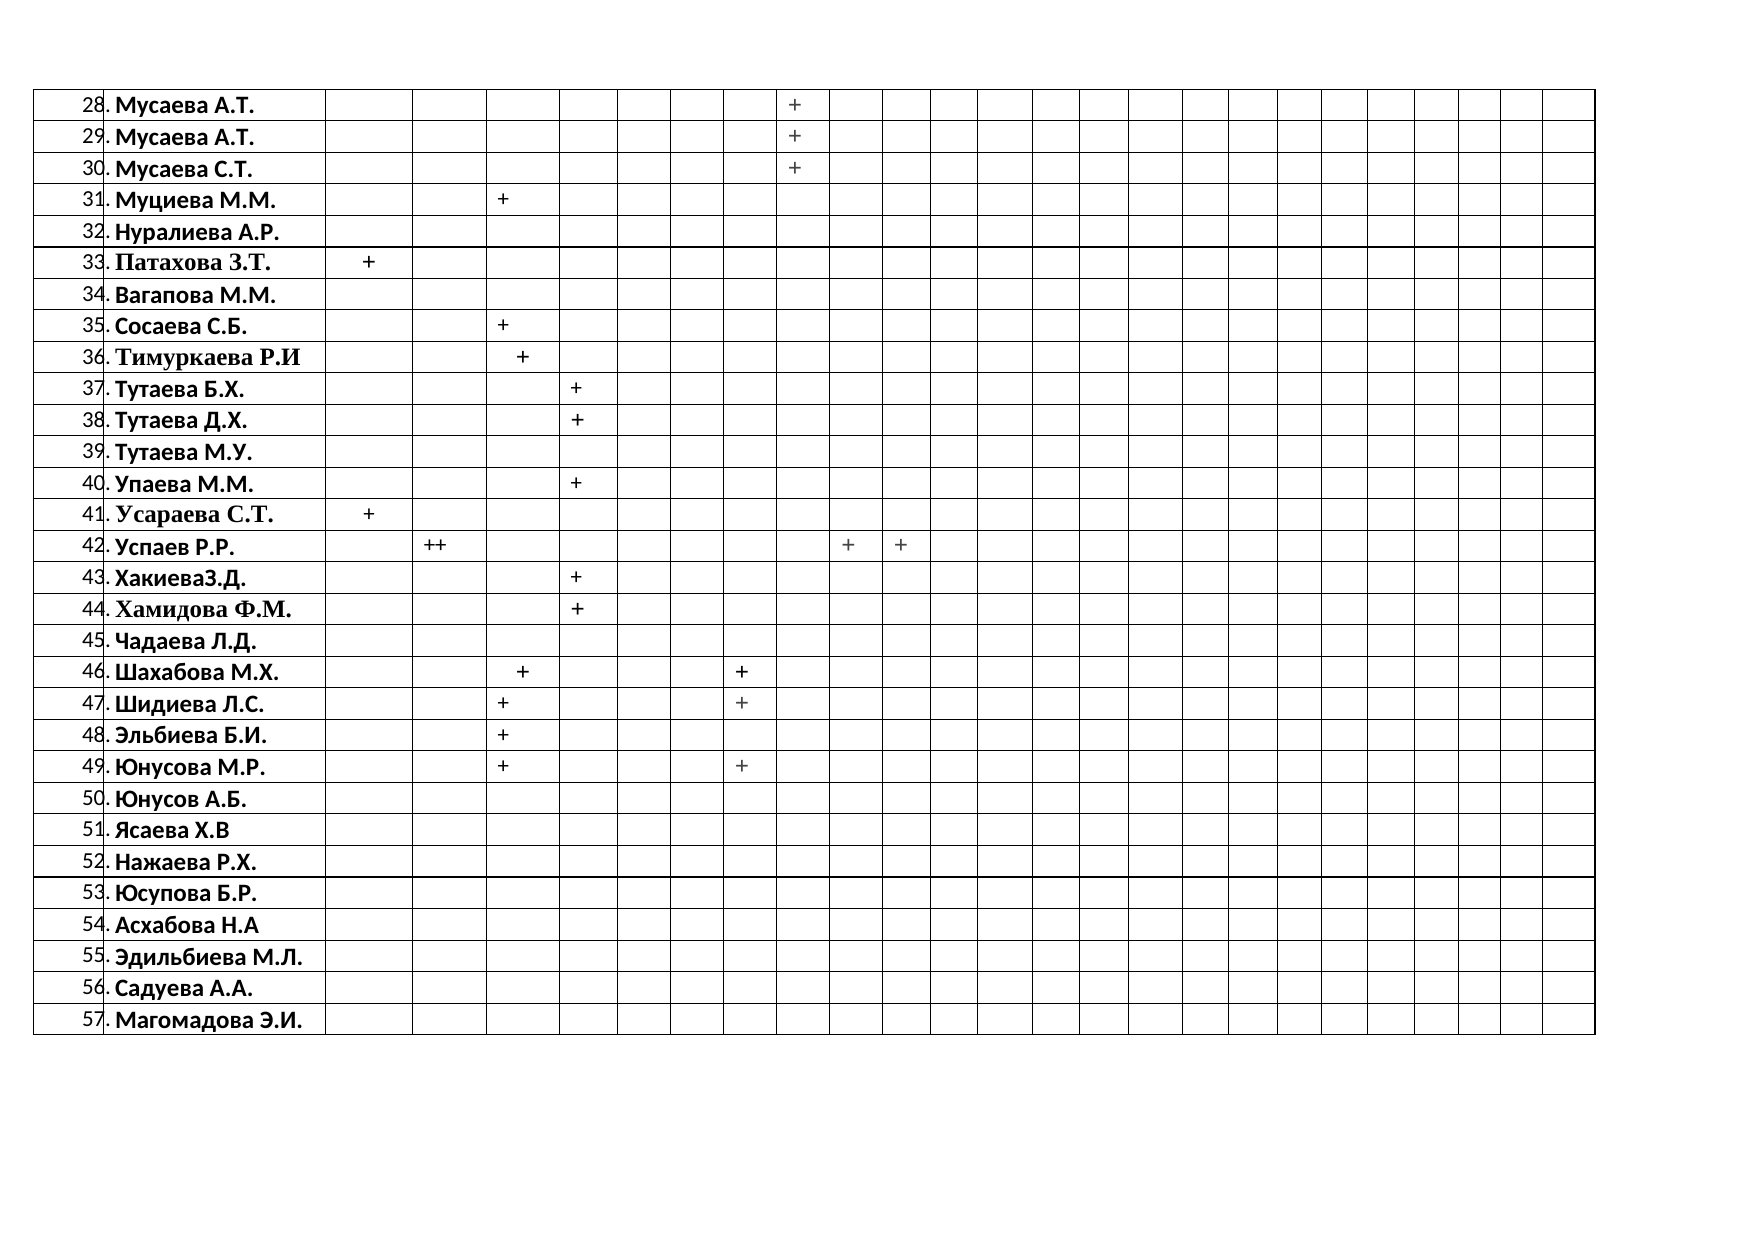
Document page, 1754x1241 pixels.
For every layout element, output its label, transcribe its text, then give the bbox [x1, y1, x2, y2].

table_cell [1183, 279, 1228, 309]
table_cell [1183, 909, 1228, 939]
table_cell [777, 562, 829, 593]
table_cell [1501, 405, 1542, 435]
table_cell [1415, 909, 1458, 939]
table_cell [978, 720, 1032, 750]
table_cell [978, 531, 1032, 561]
table_cell [326, 594, 412, 624]
table_cell [777, 941, 829, 971]
table_cell Патахова З.Т. [104, 248, 325, 278]
table_cell [413, 657, 486, 687]
table_cell + [326, 499, 412, 529]
table_cell [34, 248, 103, 278]
table_cell [671, 436, 723, 467]
table_cell [1080, 657, 1128, 687]
table_cell [1129, 941, 1182, 971]
table_cell [1080, 436, 1128, 467]
table_cell [1501, 783, 1542, 813]
table_cell [413, 751, 486, 782]
table_cell [34, 184, 103, 215]
table_cell [1033, 468, 1079, 498]
table_cell [671, 625, 723, 656]
table_cell [883, 878, 930, 908]
table_cell [560, 972, 617, 1003]
table_cell [1229, 499, 1277, 529]
table_cell [1229, 153, 1277, 183]
table_cell [1278, 751, 1321, 782]
table_cell [1322, 436, 1367, 467]
table_cell [487, 373, 559, 404]
table_cell [487, 121, 559, 152]
table_cell Успаев Р.Р. [104, 531, 325, 561]
table_cell [1033, 941, 1079, 971]
table_cell [724, 216, 776, 246]
table_cell [1183, 310, 1228, 341]
table_cell [326, 941, 412, 971]
table_cell [1322, 468, 1367, 498]
table_cell + [487, 342, 559, 372]
table_cell [1415, 688, 1458, 719]
table_cell [1459, 405, 1500, 435]
table_cell [1459, 625, 1500, 656]
table_cell [1129, 468, 1182, 498]
table_cell [978, 814, 1032, 845]
table_cell [1543, 248, 1594, 278]
table_cell [883, 846, 930, 876]
table_cell [34, 342, 103, 372]
table_cell [560, 625, 617, 656]
table_cell [1080, 216, 1128, 246]
table_cell [1459, 657, 1500, 687]
table_cell [724, 1004, 776, 1034]
table_cell [671, 688, 723, 719]
table_cell [931, 625, 977, 656]
table_cell [1278, 248, 1321, 278]
table_cell [618, 720, 670, 750]
table_cell [1129, 436, 1182, 467]
table_cell [1459, 972, 1500, 1003]
table_cell [1459, 310, 1500, 341]
table_cell [1080, 846, 1128, 876]
table_cell [671, 720, 723, 750]
table_cell [1080, 90, 1128, 120]
table_cell [326, 468, 412, 498]
table_cell [326, 279, 412, 309]
table_cell [883, 625, 930, 656]
table_cell [34, 720, 103, 750]
table_cell [830, 846, 882, 876]
table_cell Ясаева Х.В [104, 814, 325, 845]
table_cell [1322, 248, 1367, 278]
table_cell [487, 499, 559, 529]
table_cell [671, 751, 723, 782]
table_cell [1415, 846, 1458, 876]
table_cell [1368, 814, 1414, 845]
table_cell [34, 121, 103, 152]
table_cell [883, 310, 930, 341]
table_cell [671, 90, 723, 120]
table_cell [1543, 783, 1594, 813]
table_cell [1415, 594, 1458, 624]
table_cell [1129, 153, 1182, 183]
table_cell [34, 846, 103, 876]
table_cell [618, 783, 670, 813]
table_cell [1278, 279, 1321, 309]
table_cell [1368, 248, 1414, 278]
table_cell [1033, 121, 1079, 152]
table_cell Юнусова М.Р. [104, 751, 325, 782]
table_cell [560, 310, 617, 341]
table_cell [978, 1004, 1032, 1034]
table_cell [1368, 184, 1414, 215]
table_cell [413, 373, 486, 404]
table_cell [487, 846, 559, 876]
table_cell [618, 1004, 670, 1034]
table_cell [618, 216, 670, 246]
table_cell [724, 625, 776, 656]
table_cell [413, 972, 486, 1003]
table_cell [1080, 373, 1128, 404]
table_cell [883, 594, 930, 624]
table_cell [883, 342, 930, 372]
table_cell [724, 531, 776, 561]
table_cell [1543, 720, 1594, 750]
table_cell [1229, 720, 1277, 750]
table_cell [931, 878, 977, 908]
table_cell [1368, 436, 1414, 467]
table_cell [883, 972, 930, 1003]
table_cell [671, 878, 723, 908]
table_cell [34, 878, 103, 908]
table_cell ++ [413, 531, 486, 561]
table_cell [1459, 909, 1500, 939]
table_cell [413, 248, 486, 278]
table_cell [560, 751, 617, 782]
table_cell [1322, 720, 1367, 750]
table_cell [978, 248, 1032, 278]
table_cell [1543, 657, 1594, 687]
table_cell [618, 846, 670, 876]
table_cell [1322, 814, 1367, 845]
table_cell [671, 562, 723, 593]
table_cell [777, 342, 829, 372]
table_cell [724, 153, 776, 183]
table_cell [1543, 373, 1594, 404]
table_cell Магомадова Э.И. [104, 1004, 325, 1034]
table_cell [1033, 751, 1079, 782]
table_cell [931, 814, 977, 845]
table_cell [487, 625, 559, 656]
table_cell [1033, 657, 1079, 687]
table_cell [1183, 562, 1228, 593]
table_cell [671, 342, 723, 372]
table_cell [1080, 972, 1128, 1003]
table_cell [1129, 972, 1182, 1003]
table_cell [1501, 625, 1542, 656]
table_cell [1543, 972, 1594, 1003]
table_cell Тутаева М.У. [104, 436, 325, 467]
table_cell [830, 909, 882, 939]
table_cell [1322, 1004, 1367, 1034]
table_cell [1543, 562, 1594, 593]
table_cell [1080, 153, 1128, 183]
table_cell [1129, 720, 1182, 750]
table_cell [1278, 594, 1321, 624]
table_cell [671, 814, 723, 845]
table_cell [1322, 878, 1367, 908]
table_cell [1322, 499, 1367, 529]
table_cell [1543, 1004, 1594, 1034]
table_cell [931, 468, 977, 498]
table_cell [413, 1004, 486, 1034]
table_cell Усараева С.Т. [104, 499, 325, 529]
table_cell [1183, 1004, 1228, 1034]
table_cell [487, 468, 559, 498]
table_cell [724, 972, 776, 1003]
table_cell [777, 625, 829, 656]
table_cell + [560, 373, 617, 404]
table_cell [1322, 405, 1367, 435]
table_cell Нуралиева А.Р. [104, 216, 325, 246]
table_cell [724, 121, 776, 152]
table_cell [1033, 909, 1079, 939]
table_cell [724, 562, 776, 593]
table_cell [34, 279, 103, 309]
table_cell [326, 878, 412, 908]
table_cell [1183, 783, 1228, 813]
table_cell [1501, 121, 1542, 152]
table_cell [618, 909, 670, 939]
table_cell [487, 562, 559, 593]
table_cell [326, 310, 412, 341]
table_cell [1543, 625, 1594, 656]
table_cell [830, 814, 882, 845]
table_cell [671, 248, 723, 278]
table_cell [830, 184, 882, 215]
table_cell [326, 405, 412, 435]
table_cell + [560, 594, 617, 624]
table_cell [618, 941, 670, 971]
table_cell [830, 594, 882, 624]
table_cell Эльбиева Б.И. [104, 720, 325, 750]
table_cell Эдильбиева М.Л. [104, 941, 325, 971]
table_cell [1229, 531, 1277, 561]
table_cell [671, 310, 723, 341]
table_cell [830, 972, 882, 1003]
table_cell [1368, 846, 1414, 876]
table_cell [1415, 878, 1458, 908]
table_cell [830, 499, 882, 529]
table_cell [1080, 310, 1128, 341]
table_cell [978, 405, 1032, 435]
table_cell [1501, 1004, 1542, 1034]
table_cell [1229, 909, 1277, 939]
table_cell [326, 657, 412, 687]
table_cell [931, 216, 977, 246]
table_cell + [560, 405, 617, 435]
table_cell [830, 720, 882, 750]
table_cell [724, 594, 776, 624]
table_cell [487, 405, 559, 435]
table_cell [618, 153, 670, 183]
table_cell [883, 562, 930, 593]
table_cell [1080, 279, 1128, 309]
table_cell [724, 814, 776, 845]
table_cell [1080, 688, 1128, 719]
table_cell [1322, 941, 1367, 971]
table_cell [830, 751, 882, 782]
table_cell [1368, 373, 1414, 404]
table_cell [883, 248, 930, 278]
table_cell [34, 941, 103, 971]
table_cell [560, 90, 617, 120]
table_cell [1322, 153, 1367, 183]
table_cell [671, 657, 723, 687]
table_cell [883, 405, 930, 435]
table_cell [1033, 688, 1079, 719]
table_cell [34, 909, 103, 939]
table_cell [724, 909, 776, 939]
table_cell Тимуркаева Р.И [104, 342, 325, 372]
table_cell [1129, 121, 1182, 152]
table_cell [1129, 909, 1182, 939]
table_cell [978, 310, 1032, 341]
table_cell [1183, 878, 1228, 908]
table_cell [560, 720, 617, 750]
table_cell [326, 751, 412, 782]
table_cell [1501, 342, 1542, 372]
table_cell [1183, 531, 1228, 561]
table_cell [413, 310, 486, 341]
table_cell Мусаева А.Т. [104, 90, 325, 120]
table_cell Шахабова М.Х. [104, 657, 325, 687]
table_cell [1322, 657, 1367, 687]
table_cell [326, 846, 412, 876]
table_cell [883, 153, 930, 183]
table_cell [1033, 814, 1079, 845]
table_cell [1459, 373, 1500, 404]
table_cell [1183, 499, 1228, 529]
table_cell [1080, 1004, 1128, 1034]
table_cell [487, 90, 559, 120]
table_cell [931, 751, 977, 782]
table_cell [34, 657, 103, 687]
table_cell [1501, 310, 1542, 341]
table_cell [1229, 814, 1277, 845]
table_cell [1322, 373, 1367, 404]
table_cell [1129, 531, 1182, 561]
table_cell + [777, 90, 829, 120]
table_cell [1129, 878, 1182, 908]
table_cell [1368, 531, 1414, 561]
table_cell [1543, 216, 1594, 246]
table_cell [777, 184, 829, 215]
table_cell [487, 1004, 559, 1034]
table_cell [830, 468, 882, 498]
table_cell [1129, 625, 1182, 656]
table_cell [931, 405, 977, 435]
table_cell [1229, 783, 1277, 813]
table_cell [931, 248, 977, 278]
table_cell [978, 184, 1032, 215]
table_cell [671, 405, 723, 435]
table_cell [34, 153, 103, 183]
table_cell [978, 153, 1032, 183]
table_cell [560, 153, 617, 183]
table_cell [883, 941, 930, 971]
table_cell [931, 909, 977, 939]
table_cell [777, 972, 829, 1003]
table_cell [1129, 562, 1182, 593]
table_cell [34, 499, 103, 529]
table_cell [1368, 594, 1414, 624]
table_cell [1229, 688, 1277, 719]
table_cell [1459, 878, 1500, 908]
table_cell [34, 405, 103, 435]
table_cell [1183, 972, 1228, 1003]
table_cell [777, 720, 829, 750]
table_cell [1278, 562, 1321, 593]
table_cell [883, 90, 930, 120]
table_cell [1368, 941, 1414, 971]
table_cell [777, 468, 829, 498]
table_cell [1459, 279, 1500, 309]
table_cell [1459, 436, 1500, 467]
table_cell [618, 342, 670, 372]
table_cell [671, 468, 723, 498]
table_cell [883, 814, 930, 845]
table_cell [777, 846, 829, 876]
table_cell [1415, 814, 1458, 845]
table_cell [1415, 279, 1458, 309]
table_cell [1459, 342, 1500, 372]
table_cell Садуева А.А. [104, 972, 325, 1003]
table_cell [1129, 373, 1182, 404]
table_cell [1129, 342, 1182, 372]
table_cell [1129, 657, 1182, 687]
table_cell [1080, 941, 1128, 971]
table_cell [671, 499, 723, 529]
table_cell [1183, 720, 1228, 750]
table_cell [413, 90, 486, 120]
table_cell [1278, 310, 1321, 341]
table_cell [830, 121, 882, 152]
table_cell [560, 121, 617, 152]
table_cell [326, 90, 412, 120]
table_cell [1368, 625, 1414, 656]
table_cell [978, 783, 1032, 813]
table_cell [1129, 248, 1182, 278]
table_cell [413, 720, 486, 750]
table_cell + [883, 531, 930, 561]
table_cell [1278, 436, 1321, 467]
table_cell [560, 688, 617, 719]
table_cell [1229, 436, 1277, 467]
table_cell [618, 878, 670, 908]
table_cell [326, 373, 412, 404]
table_cell [1278, 625, 1321, 656]
table_cell [830, 1004, 882, 1034]
table_cell [777, 279, 829, 309]
table_cell [413, 878, 486, 908]
table_cell [724, 468, 776, 498]
table_cell [1368, 909, 1414, 939]
table_cell [1183, 342, 1228, 372]
table_cell [671, 1004, 723, 1034]
table_cell [724, 436, 776, 467]
table_cell [1183, 90, 1228, 120]
table_cell [1501, 751, 1542, 782]
table_cell [1129, 814, 1182, 845]
table_cell [931, 436, 977, 467]
table_cell [830, 373, 882, 404]
table_cell [1415, 972, 1458, 1003]
table_cell [1322, 972, 1367, 1003]
table_cell [413, 121, 486, 152]
table_cell [1278, 531, 1321, 561]
table_cell [1129, 279, 1182, 309]
table_cell [413, 562, 486, 593]
table_cell [883, 751, 930, 782]
table_cell [1501, 846, 1542, 876]
table_cell [978, 751, 1032, 782]
table_cell [413, 405, 486, 435]
table_cell [487, 972, 559, 1003]
table_cell Тутаева Д.Х. [104, 405, 325, 435]
table_cell [1415, 216, 1458, 246]
table_cell [413, 279, 486, 309]
table_cell [1501, 941, 1542, 971]
table_cell [1183, 751, 1228, 782]
table_cell [413, 153, 486, 183]
table_cell [777, 405, 829, 435]
table_cell [34, 310, 103, 341]
table_cell [1229, 279, 1277, 309]
table_cell + [487, 184, 559, 215]
table_cell [1278, 184, 1321, 215]
table_cell [931, 688, 977, 719]
table_cell [1033, 846, 1079, 876]
table_cell [1459, 531, 1500, 561]
table_cell [1033, 878, 1079, 908]
table_cell [618, 972, 670, 1003]
table_cell [1080, 814, 1128, 845]
table_cell [724, 405, 776, 435]
table_cell [724, 941, 776, 971]
table_cell [34, 216, 103, 246]
table_cell [1080, 468, 1128, 498]
table_cell [1129, 751, 1182, 782]
table_cell [1501, 184, 1542, 215]
table_cell [1368, 90, 1414, 120]
table_cell [1501, 594, 1542, 624]
table_cell [1229, 184, 1277, 215]
table_cell [671, 972, 723, 1003]
table_cell [1129, 688, 1182, 719]
table_cell + [487, 310, 559, 341]
table_cell [1459, 720, 1500, 750]
table_cell [560, 436, 617, 467]
table_cell [1501, 248, 1542, 278]
table_cell [34, 814, 103, 845]
table_cell + [560, 468, 617, 498]
table_cell [777, 594, 829, 624]
table_cell [1368, 878, 1414, 908]
table_cell [1278, 972, 1321, 1003]
table_cell + [487, 720, 559, 750]
table_cell Хамидова Ф.М. [104, 594, 325, 624]
table_cell [487, 531, 559, 561]
table_cell [1368, 342, 1414, 372]
table_cell [883, 499, 930, 529]
table_cell [1229, 562, 1277, 593]
table_cell [724, 184, 776, 215]
table_cell [1278, 468, 1321, 498]
table_cell [326, 720, 412, 750]
table_cell [1278, 153, 1321, 183]
table_cell [1322, 783, 1367, 813]
table_cell [1459, 562, 1500, 593]
table_cell [1415, 751, 1458, 782]
table_cell [830, 941, 882, 971]
table_cell [1129, 405, 1182, 435]
table_cell [1278, 909, 1321, 939]
table_cell [1229, 972, 1277, 1003]
table_cell [830, 310, 882, 341]
table_cell [618, 310, 670, 341]
table_cell [883, 279, 930, 309]
table_cell [1229, 248, 1277, 278]
table_cell [978, 499, 1032, 529]
table_cell [1322, 562, 1367, 593]
table_cell [1183, 121, 1228, 152]
table_cell [931, 499, 977, 529]
table_cell [1368, 751, 1414, 782]
table_cell [830, 153, 882, 183]
table_cell [618, 531, 670, 561]
table_cell [413, 814, 486, 845]
table_cell [618, 436, 670, 467]
table_cell [1278, 814, 1321, 845]
table_cell [413, 216, 486, 246]
table_cell [1501, 531, 1542, 561]
table_cell [931, 720, 977, 750]
table_cell [1501, 468, 1542, 498]
table_cell [326, 436, 412, 467]
table_cell [1033, 594, 1079, 624]
table_cell [1368, 720, 1414, 750]
table_cell [978, 625, 1032, 656]
table_cell Вагапова М.М. [104, 279, 325, 309]
table_cell [1501, 499, 1542, 529]
table_cell [1415, 1004, 1458, 1034]
table_cell [724, 720, 776, 750]
table_cell [1415, 783, 1458, 813]
table_cell [1183, 941, 1228, 971]
table_cell [1033, 216, 1079, 246]
table_cell [1501, 279, 1542, 309]
table_cell [560, 814, 617, 845]
table_cell [830, 783, 882, 813]
table_cell [560, 216, 617, 246]
table_cell [1080, 720, 1128, 750]
table_cell [777, 878, 829, 908]
table_cell Юнусов А.Б. [104, 783, 325, 813]
table_cell [931, 657, 977, 687]
table_cell [1415, 248, 1458, 278]
table_cell Чадаева Л.Д. [104, 625, 325, 656]
table_cell [560, 342, 617, 372]
table_cell [1183, 814, 1228, 845]
table_cell [830, 625, 882, 656]
table_cell + [724, 688, 776, 719]
table_cell [34, 1004, 103, 1034]
table_cell [777, 373, 829, 404]
table_cell [1278, 878, 1321, 908]
table_cell + [487, 688, 559, 719]
table_cell [1229, 310, 1277, 341]
table_cell [931, 783, 977, 813]
table_cell [34, 972, 103, 1003]
table_cell [1543, 594, 1594, 624]
table_cell [830, 657, 882, 687]
table_cell [618, 499, 670, 529]
table_cell [1459, 184, 1500, 215]
table_cell [1322, 909, 1367, 939]
table_cell [1033, 153, 1079, 183]
table_cell [326, 625, 412, 656]
table_cell [1368, 562, 1414, 593]
table_cell [1368, 468, 1414, 498]
table_cell [1543, 941, 1594, 971]
table_cell [1415, 720, 1458, 750]
table_cell [1080, 625, 1128, 656]
table_cell [618, 279, 670, 309]
table_cell + [777, 121, 829, 152]
table_cell [1033, 499, 1079, 529]
table_cell [1322, 279, 1367, 309]
table_cell [326, 184, 412, 215]
table_cell [883, 121, 930, 152]
table_cell [978, 688, 1032, 719]
table_cell [1459, 941, 1500, 971]
table_cell [1543, 279, 1594, 309]
table_cell [1033, 279, 1079, 309]
table_cell [1229, 625, 1277, 656]
table_cell [1459, 751, 1500, 782]
table_cell [1229, 90, 1277, 120]
table_cell [1278, 783, 1321, 813]
table_cell [1278, 1004, 1321, 1034]
table_cell [326, 688, 412, 719]
table_cell [777, 751, 829, 782]
table_cell [1322, 751, 1367, 782]
table_cell [1278, 216, 1321, 246]
table_cell [1501, 688, 1542, 719]
table_cell [931, 562, 977, 593]
table_cell [724, 373, 776, 404]
table_cell [1033, 373, 1079, 404]
table_cell [1033, 625, 1079, 656]
table_cell [326, 342, 412, 372]
table_cell [1501, 90, 1542, 120]
table_cell + [724, 751, 776, 782]
table_cell [560, 531, 617, 561]
table_cell [413, 342, 486, 372]
table_cell [1543, 878, 1594, 908]
table_cell [1501, 657, 1542, 687]
table_cell [978, 373, 1032, 404]
table_cell [1368, 972, 1414, 1003]
table_cell [1278, 499, 1321, 529]
table_cell [1183, 153, 1228, 183]
table_cell [1543, 90, 1594, 120]
table_cell [777, 216, 829, 246]
table_cell [671, 846, 723, 876]
table_cell [34, 594, 103, 624]
table_cell [1368, 1004, 1414, 1034]
table_cell [1501, 216, 1542, 246]
table_cell Мусаева А.Т. [104, 121, 325, 152]
table_cell [487, 783, 559, 813]
table_cell [1459, 688, 1500, 719]
table_cell [671, 941, 723, 971]
table_cell [1278, 342, 1321, 372]
table_cell [777, 499, 829, 529]
table_cell [671, 184, 723, 215]
table_cell [1278, 657, 1321, 687]
table_cell [724, 310, 776, 341]
table_cell [671, 279, 723, 309]
table_cell [1501, 909, 1542, 939]
table_cell [413, 688, 486, 719]
table_cell [326, 1004, 412, 1034]
table_cell [1322, 688, 1367, 719]
table_cell [618, 562, 670, 593]
table_cell [1322, 310, 1367, 341]
table_cell [978, 562, 1032, 593]
table_cell [1278, 846, 1321, 876]
table_cell [1278, 720, 1321, 750]
table_cell [978, 657, 1032, 687]
table_cell [560, 279, 617, 309]
table_cell [883, 216, 930, 246]
table_cell [1129, 216, 1182, 246]
table_cell [1080, 121, 1128, 152]
table_cell [1229, 594, 1277, 624]
table_cell [1501, 562, 1542, 593]
table_cell [618, 814, 670, 845]
table_cell [978, 216, 1032, 246]
table_cell [671, 531, 723, 561]
table_cell [618, 625, 670, 656]
table_cell [931, 941, 977, 971]
table_cell [1543, 814, 1594, 845]
table_cell [1183, 405, 1228, 435]
table_cell [724, 878, 776, 908]
table_cell [618, 468, 670, 498]
table_cell [883, 468, 930, 498]
table_cell [978, 436, 1032, 467]
table_cell [1415, 373, 1458, 404]
table_cell [413, 468, 486, 498]
table_cell [830, 279, 882, 309]
table_cell [724, 90, 776, 120]
table_cell [724, 783, 776, 813]
table_cell [830, 90, 882, 120]
table_cell [413, 909, 486, 939]
table_cell [1543, 499, 1594, 529]
table_cell [777, 688, 829, 719]
table_cell [618, 248, 670, 278]
table_cell [1415, 405, 1458, 435]
table_cell + [724, 657, 776, 687]
table_cell [1080, 751, 1128, 782]
table_cell [1322, 594, 1367, 624]
table_cell [931, 531, 977, 561]
table_cell [830, 405, 882, 435]
table_cell [931, 373, 977, 404]
table_cell [978, 121, 1032, 152]
table_cell Муциева М.М. [104, 184, 325, 215]
table_cell [1368, 405, 1414, 435]
table_cell [1415, 436, 1458, 467]
table_cell [1033, 531, 1079, 561]
table_cell [1501, 814, 1542, 845]
table_cell [1459, 121, 1500, 152]
table_cell [618, 90, 670, 120]
table_cell [1033, 405, 1079, 435]
table_cell [1368, 153, 1414, 183]
table_cell [931, 184, 977, 215]
table_cell [618, 751, 670, 782]
table_cell [1415, 90, 1458, 120]
table_cell [1368, 783, 1414, 813]
table_cell [1183, 184, 1228, 215]
table_cell [1543, 468, 1594, 498]
table_cell [1080, 909, 1128, 939]
table_cell [1459, 90, 1500, 120]
table_cell [413, 594, 486, 624]
table_cell [830, 216, 882, 246]
table_cell [1229, 373, 1277, 404]
table_cell [724, 248, 776, 278]
table_cell [1080, 499, 1128, 529]
table_cell [978, 846, 1032, 876]
table_cell [34, 688, 103, 719]
table_cell [560, 909, 617, 939]
table_cell [1501, 720, 1542, 750]
table_cell [326, 783, 412, 813]
table_cell [413, 436, 486, 467]
table_cell [1229, 878, 1277, 908]
table_cell [830, 878, 882, 908]
table_cell [1415, 499, 1458, 529]
table_cell [1033, 436, 1079, 467]
table_cell [777, 783, 829, 813]
table_cell [1501, 972, 1542, 1003]
table_cell [34, 531, 103, 561]
table_cell [1183, 625, 1228, 656]
table_cell Асхабова Н.А [104, 909, 325, 939]
table_cell [1278, 688, 1321, 719]
table_cell [1501, 878, 1542, 908]
table_cell [1543, 342, 1594, 372]
table_cell [830, 688, 882, 719]
table_cell [1033, 310, 1079, 341]
table_cell [413, 941, 486, 971]
table_cell [1415, 153, 1458, 183]
table_cell [1543, 751, 1594, 782]
table_cell [1129, 594, 1182, 624]
table_cell [931, 972, 977, 1003]
table_cell [1322, 121, 1367, 152]
table_cell [413, 783, 486, 813]
table_cell [777, 310, 829, 341]
table_cell [1543, 184, 1594, 215]
table_cell [34, 783, 103, 813]
table_cell [724, 342, 776, 372]
table_cell [560, 878, 617, 908]
table_cell [1415, 625, 1458, 656]
table_cell [487, 248, 559, 278]
table_cell [777, 1004, 829, 1034]
table_cell [1322, 216, 1367, 246]
table_cell [560, 657, 617, 687]
table_cell [1033, 972, 1079, 1003]
table_cell [487, 594, 559, 624]
table_cell [1459, 248, 1500, 278]
table_cell [830, 562, 882, 593]
table_cell [1129, 310, 1182, 341]
table_cell [1415, 468, 1458, 498]
table_cell [1129, 499, 1182, 529]
table_cell [1229, 657, 1277, 687]
table_cell Шидиева Л.С. [104, 688, 325, 719]
table_cell [1183, 594, 1228, 624]
table_cell [1459, 153, 1500, 183]
table_cell [671, 373, 723, 404]
table_cell [1080, 783, 1128, 813]
table_cell [671, 909, 723, 939]
table_cell + [487, 657, 559, 687]
table_cell [618, 121, 670, 152]
table_cell [34, 373, 103, 404]
table_cell [931, 153, 977, 183]
table_cell [1183, 468, 1228, 498]
table_cell [413, 499, 486, 529]
table_cell [1543, 405, 1594, 435]
table_cell [978, 972, 1032, 1003]
table_cell [1080, 878, 1128, 908]
table_cell [326, 216, 412, 246]
table_cell [1080, 562, 1128, 593]
table_cell [1129, 846, 1182, 876]
table_cell [618, 688, 670, 719]
table_cell [1129, 783, 1182, 813]
table_cell Тутаева Б.Х. [104, 373, 325, 404]
table_cell [560, 941, 617, 971]
table_cell [1080, 342, 1128, 372]
table_cell [487, 878, 559, 908]
table_cell [978, 878, 1032, 908]
table_cell [1322, 184, 1367, 215]
table_cell [1543, 846, 1594, 876]
table_cell [560, 846, 617, 876]
table_cell [1033, 783, 1079, 813]
table_cell [671, 594, 723, 624]
table_cell [883, 783, 930, 813]
table_cell [1183, 846, 1228, 876]
table_cell [560, 248, 617, 278]
table_cell [978, 909, 1032, 939]
table_cell Упаева М.М. [104, 468, 325, 498]
table_cell [883, 720, 930, 750]
table_cell Юсупова Б.Р. [104, 878, 325, 908]
table_cell [487, 814, 559, 845]
table_cell [1459, 216, 1500, 246]
table_cell [618, 405, 670, 435]
table_cell [1033, 90, 1079, 120]
table_cell [931, 594, 977, 624]
table_cell [978, 279, 1032, 309]
table_cell [1368, 121, 1414, 152]
table_cell [671, 783, 723, 813]
table_cell [1080, 405, 1128, 435]
table_cell [671, 153, 723, 183]
table_cell [978, 468, 1032, 498]
table_cell [1033, 1004, 1079, 1034]
table_cell [1501, 436, 1542, 467]
table_cell [883, 688, 930, 719]
table_cell [830, 342, 882, 372]
table_cell [34, 468, 103, 498]
table_cell + [777, 153, 829, 183]
table_cell [978, 90, 1032, 120]
table_cell [1501, 153, 1542, 183]
table_cell [777, 248, 829, 278]
table_cell [978, 342, 1032, 372]
table_cell [931, 342, 977, 372]
table_cell [1229, 1004, 1277, 1034]
table_cell [34, 751, 103, 782]
table_cell [724, 279, 776, 309]
table_cell [1322, 846, 1367, 876]
table_cell [1229, 121, 1277, 152]
table_cell [777, 436, 829, 467]
table_cell [1229, 846, 1277, 876]
table_cell [487, 909, 559, 939]
table_cell [1229, 405, 1277, 435]
table_cell [1459, 594, 1500, 624]
table_cell [1415, 531, 1458, 561]
table_cell [978, 941, 1032, 971]
table_cell [883, 657, 930, 687]
table_cell [413, 846, 486, 876]
table_cell [326, 121, 412, 152]
table_cell [1229, 751, 1277, 782]
table_cell [1129, 90, 1182, 120]
table_cell [1415, 310, 1458, 341]
table_cell [1543, 310, 1594, 341]
table_cell [830, 436, 882, 467]
table_cell [326, 153, 412, 183]
table_cell [777, 531, 829, 561]
table_cell [931, 90, 977, 120]
table_cell [931, 1004, 977, 1034]
table_cell [1322, 90, 1367, 120]
table_cell [1543, 436, 1594, 467]
table_cell [34, 436, 103, 467]
table_cell [671, 121, 723, 152]
table_cell [1415, 562, 1458, 593]
table_cell [777, 657, 829, 687]
table_cell [931, 279, 977, 309]
table_cell [1543, 153, 1594, 183]
table_cell [413, 184, 486, 215]
table_cell [724, 846, 776, 876]
table_cell [1459, 499, 1500, 529]
table_cell [1415, 184, 1458, 215]
table_cell [1229, 941, 1277, 971]
table_cell [1459, 1004, 1500, 1034]
table_cell [326, 531, 412, 561]
table_cell [1129, 184, 1182, 215]
table_cell [1543, 121, 1594, 152]
table_cell [618, 594, 670, 624]
table_cell [1415, 941, 1458, 971]
table_cell [1183, 373, 1228, 404]
table_cell [883, 373, 930, 404]
table_cell [1368, 310, 1414, 341]
table_cell [1183, 248, 1228, 278]
table_cell + [487, 751, 559, 782]
table_cell + [560, 562, 617, 593]
table_cell [1129, 1004, 1182, 1034]
table_cell [1183, 657, 1228, 687]
table_cell Мусаева С.Т. [104, 153, 325, 183]
table_cell [1322, 625, 1367, 656]
table_cell [1080, 248, 1128, 278]
table_cell [1415, 657, 1458, 687]
table_cell [883, 1004, 930, 1034]
table_cell [560, 1004, 617, 1034]
table_cell [1278, 405, 1321, 435]
table_cell [326, 972, 412, 1003]
table_cell [931, 310, 977, 341]
table_cell [1543, 688, 1594, 719]
table_cell ХакиеваЗ.Д. [104, 562, 325, 593]
table_cell [1278, 373, 1321, 404]
table_cell [1322, 531, 1367, 561]
table_cell [326, 562, 412, 593]
table_cell [34, 90, 103, 120]
table_cell [487, 436, 559, 467]
table_cell [1033, 342, 1079, 372]
table_cell [1368, 657, 1414, 687]
table_cell [1501, 373, 1542, 404]
table_cell [978, 594, 1032, 624]
table_cell + [326, 248, 412, 278]
table_cell [1368, 688, 1414, 719]
table_cell [618, 657, 670, 687]
table_cell [560, 783, 617, 813]
table_cell [1278, 121, 1321, 152]
table_cell [830, 248, 882, 278]
table_cell Сосаева С.Б. [104, 310, 325, 341]
table_cell [487, 153, 559, 183]
table_cell [1033, 720, 1079, 750]
table_cell [883, 436, 930, 467]
table_cell [931, 846, 977, 876]
table_cell [618, 373, 670, 404]
table_cell [1459, 468, 1500, 498]
table_cell [777, 814, 829, 845]
table_cell [34, 625, 103, 656]
table_cell [1278, 90, 1321, 120]
table_cell [1368, 499, 1414, 529]
table_cell [1415, 342, 1458, 372]
table_cell [560, 499, 617, 529]
table_cell + [830, 531, 882, 561]
table_cell [560, 184, 617, 215]
table_cell [1080, 594, 1128, 624]
table_cell [1459, 814, 1500, 845]
table_cell [487, 941, 559, 971]
table_cell [777, 909, 829, 939]
table_cell [883, 184, 930, 215]
table_cell [671, 216, 723, 246]
table_cell [1229, 342, 1277, 372]
table_cell [326, 814, 412, 845]
table_cell [1229, 216, 1277, 246]
table_cell [1368, 216, 1414, 246]
table_cell [1229, 468, 1277, 498]
table_cell [1080, 184, 1128, 215]
table_cell [1033, 184, 1079, 215]
table_cell [413, 625, 486, 656]
table_cell Нажаева Р.Х. [104, 846, 325, 876]
table_cell [883, 909, 930, 939]
table_cell [487, 279, 559, 309]
table_cell [487, 216, 559, 246]
table_cell [1322, 342, 1367, 372]
table_cell [931, 121, 977, 152]
table_cell [1543, 531, 1594, 561]
table_cell [618, 184, 670, 215]
table_cell [1415, 121, 1458, 152]
table_cell [724, 499, 776, 529]
table_cell [1183, 688, 1228, 719]
table_cell [1183, 436, 1228, 467]
table_cell [1080, 531, 1128, 561]
table_cell [1183, 216, 1228, 246]
table_cell [1278, 941, 1321, 971]
table_cell [1543, 909, 1594, 939]
table_cell [1459, 846, 1500, 876]
table_cell [1459, 783, 1500, 813]
table_cell [1033, 248, 1079, 278]
table_cell [326, 909, 412, 939]
table_cell [1368, 279, 1414, 309]
table_cell [1033, 562, 1079, 593]
table_cell [34, 562, 103, 593]
